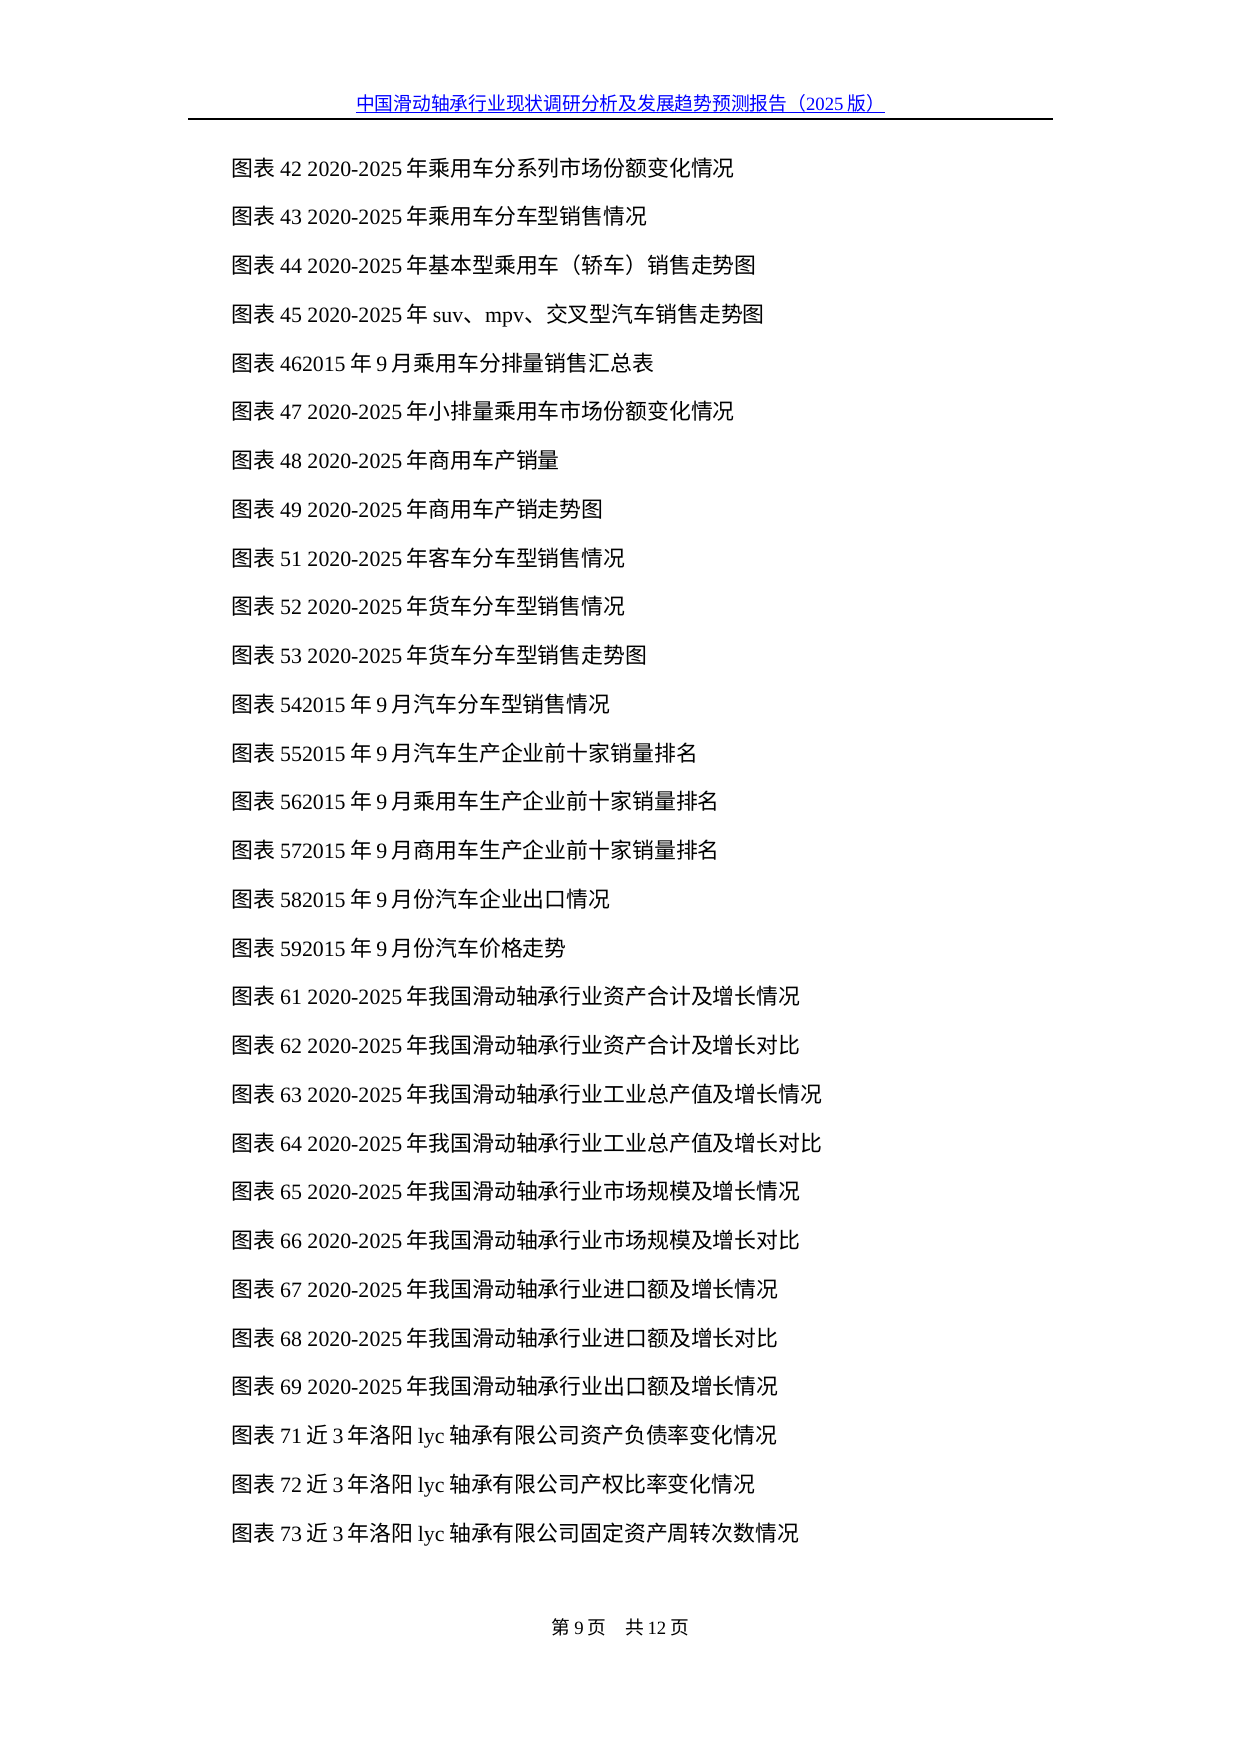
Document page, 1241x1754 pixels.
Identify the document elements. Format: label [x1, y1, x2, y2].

text [187, 150, 1053, 1548]
